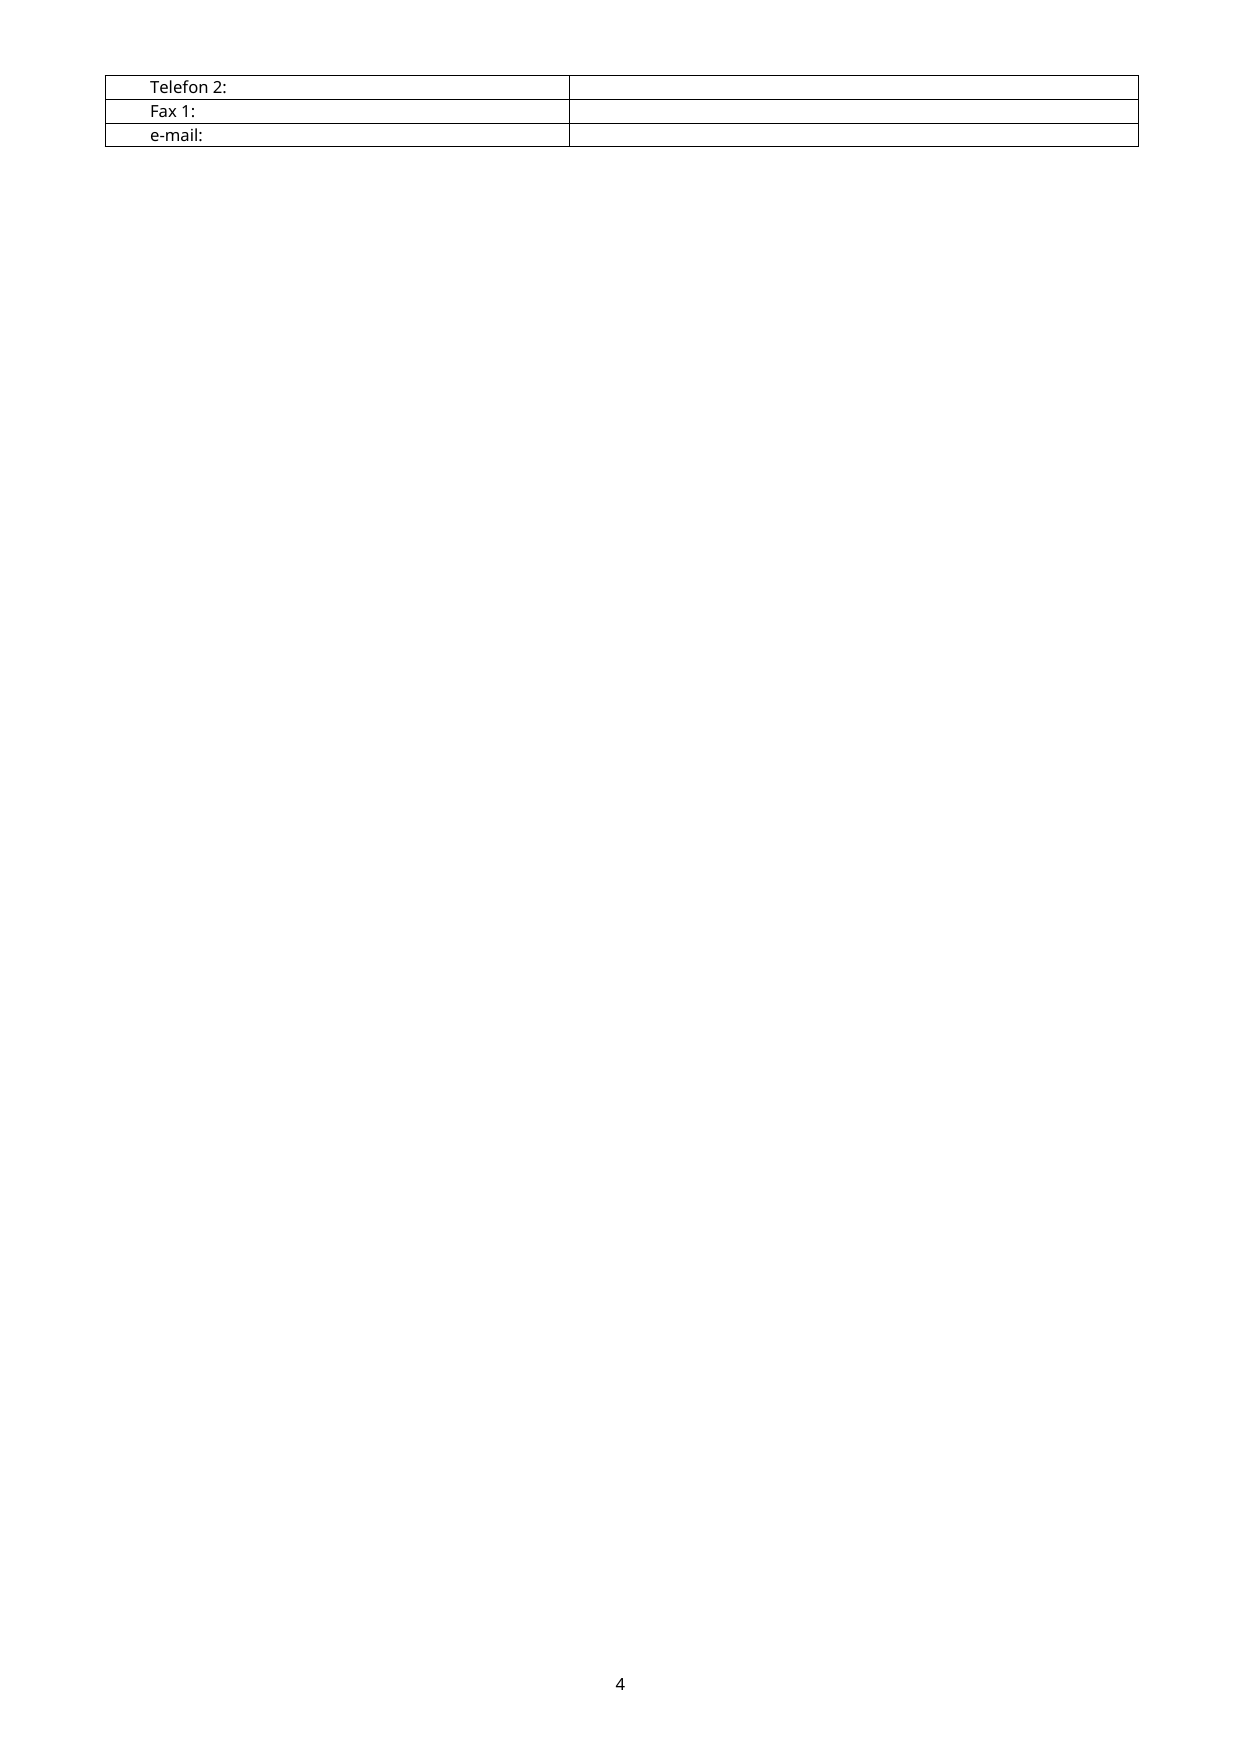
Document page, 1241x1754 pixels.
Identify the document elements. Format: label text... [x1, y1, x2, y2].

table_cell e-mail: [106, 124, 569, 146]
table_cell [570, 100, 1138, 122]
table_cell Fax 1: [106, 100, 569, 122]
table_cell [570, 124, 1138, 146]
table_cell [570, 76, 1138, 99]
table_cell Telefon 2: [106, 76, 569, 99]
